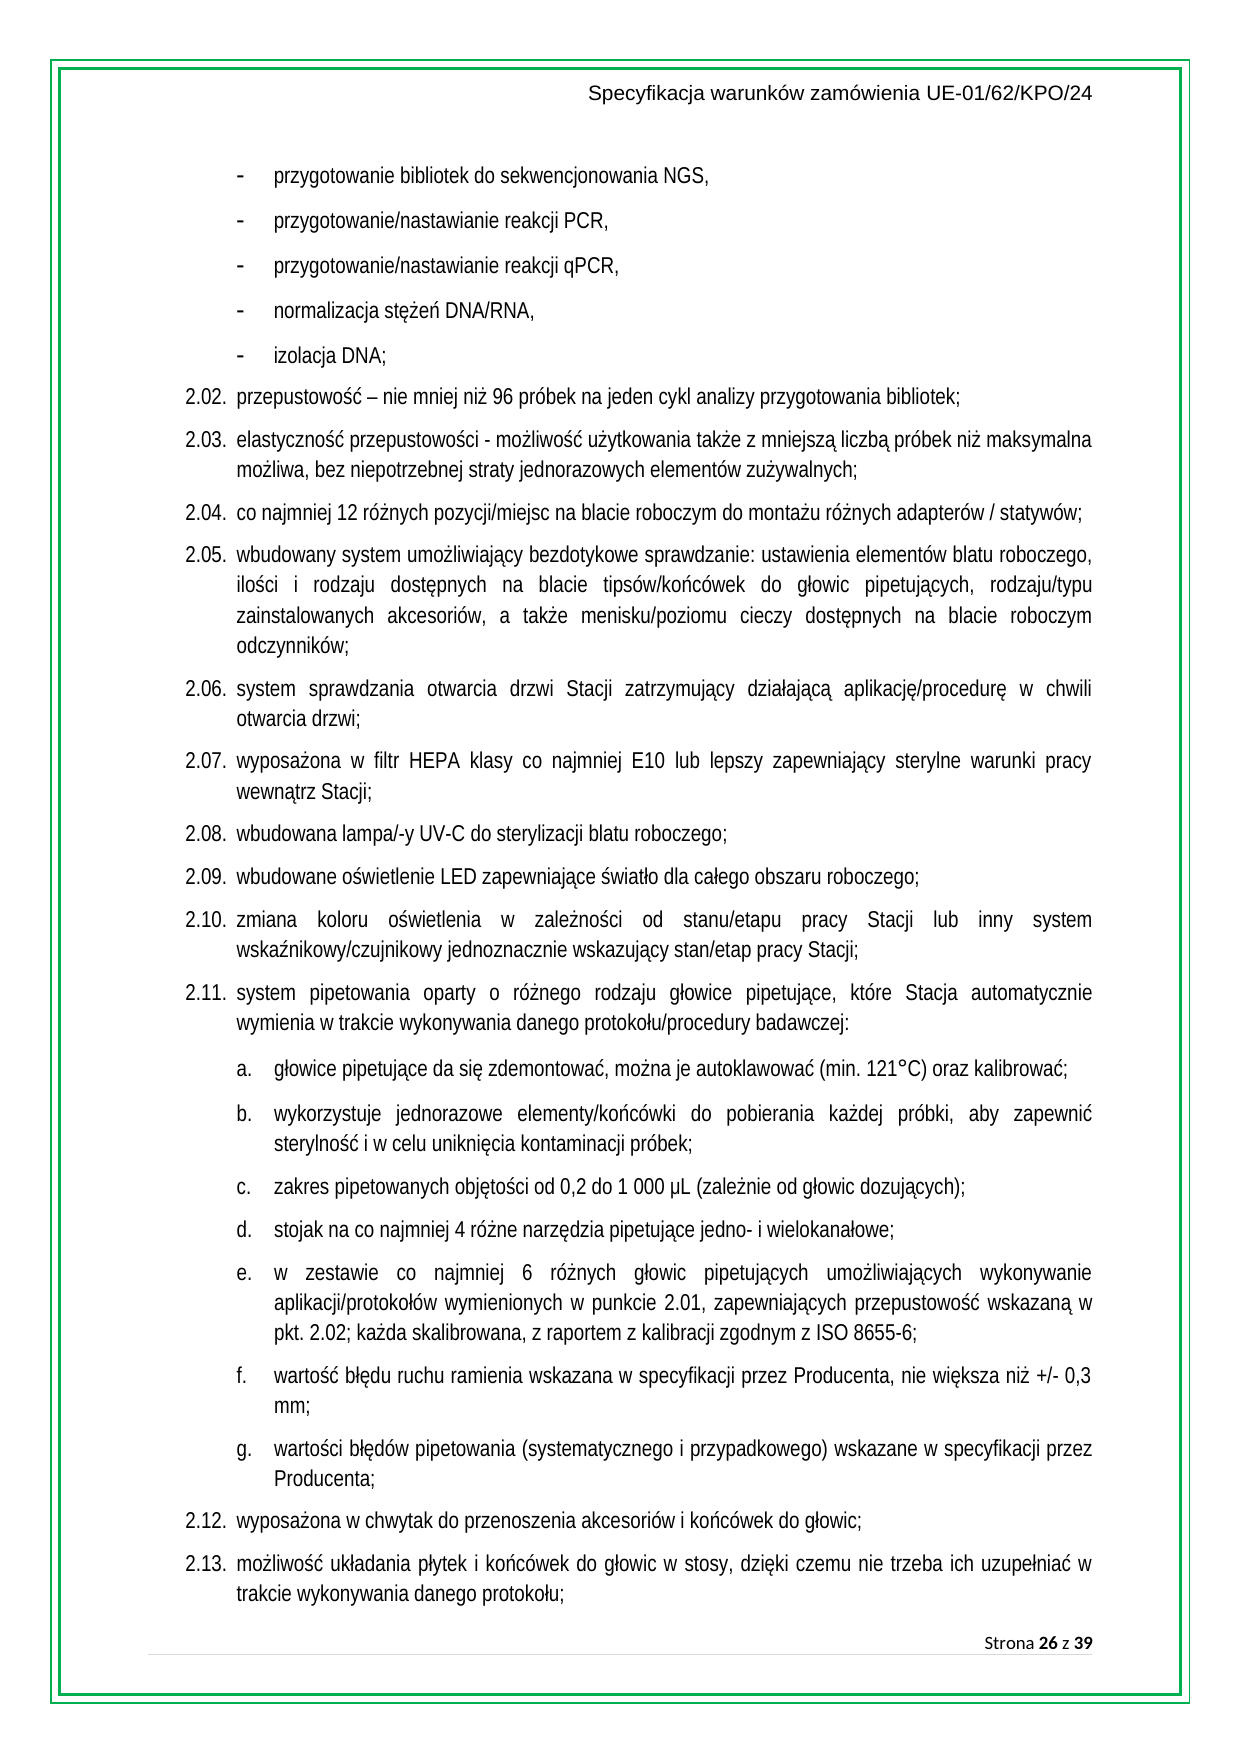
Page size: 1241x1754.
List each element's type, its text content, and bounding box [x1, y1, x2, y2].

list normalizacja stężeń DNA/RNA, [236, 297, 1092, 323]
list przygotowanie bibliotek do sekwencjonowania NGS, [236, 162, 1092, 188]
list w zestawie co najmniej 6 różnych głowic pipetujących umożliwiających wykonywanie aplikacji/protokołów wymienionych w punkcie 2.01, zapewniających przepustowość wskazaną w pkt. 2.02; każda skalibrowana, z raportem z kalibracji zgodnym z ISO 8655-6; [236, 1258, 1092, 1345]
list wbudowany system umożliwiający bezdotykowe sprawdzanie: ustawienia elementów blatu roboczego, ilości i rodzaju dostępnych na blacie tipsów/końcówek do głowic pipetujących, rodzaju/typu zainstalowanych akcesoriów, a także menisku/poziomu cieczy dostępnych na blacie roboczym odczynników; [185, 541, 1092, 658]
list wbudowane oświetlenie LED zapewniające światło dla całego obszaru roboczego; [185, 863, 1092, 889]
list elastyczność przepustowości - możliwość użytkowania także z mniejszą liczbą próbek niż maksymalna możliwa, bez niepotrzebnej straty jednorazowych elementów zużywalnych; [185, 426, 1092, 482]
list przepustowość – nie mniej niż 96 próbek na jeden cykl analizy przygotowania bibliotek; [185, 383, 1092, 409]
list wyposażona w filtr HEPA klasy co najmniej E10 lub lepszy zapewniający sterylne warunki pracy wewnątrz Stacji; [185, 747, 1092, 804]
list możliwość układania płytek i końcówek do głowic w stosy, dzięki czemu nie trzeba ich uzupełniać w trakcie wykonywania danego protokołu; [185, 1550, 1092, 1607]
list wartość błędu ruchu ramienia wskazana w specyfikacji przez Producenta, nie większa niż +/- 0,3 mm; [236, 1362, 1092, 1418]
list wartości błędów pipetowania (systematycznego i przypadkowego) wskazane w specyfikacji przez Producenta; [236, 1434, 1092, 1491]
list system sprawdzania otwarcia drzwi Stacji zatrzymujący działającą aplikację/procedurę w chwili otwarcia drzwi; [185, 674, 1092, 731]
list system pipetowania oparty o różnego rodzaju głowice pipetujące, które Stacja automatycznie wymienia w trakcie wykonywania danego protokołu/procedury badawczej: [185, 979, 1092, 1035]
list wyposażona w chwytak do przenoszenia akcesoriów i końcówek do głowic; [185, 1507, 1092, 1534]
list co najmniej 12 różnych pozycji/miejsc na blacie roboczym do montażu różnych adapterów / statywów; [185, 498, 1092, 525]
list przygotowanie/nastawianie reakcji PCR, [236, 207, 1092, 233]
list głowice pipetujące da się zdemontować, można je autoklawować (min. 121°C) oraz kalibrować; [236, 1052, 1092, 1083]
list zakres pipetowanych objętości od 0,2 do 1 000 μL (zależnie od głowic dozujących); [236, 1173, 1092, 1199]
list stojak na co najmniej 4 różne narzędzia pipetujące jedno- i wielokanałowe; [236, 1216, 1092, 1242]
list izolacja DNA; [236, 342, 1092, 368]
list wykorzystuje jednorazowe elementy/końcówki do pobierania każdej próbki, aby zapewnić sterylność i w celu uniknięcia kontaminacji próbek; [236, 1100, 1092, 1157]
list wbudowana lampa/-y UV-C do sterylizacji blatu roboczego; [185, 820, 1092, 847]
list zmiana koloru oświetlenia w zależności od stanu/etapu pracy Stacji lub inny system wskaźnikowy/czujnikowy jednoznacznie wskazujący stan/etap pracy Stacji; [185, 906, 1092, 962]
list przygotowanie/nastawianie reakcji qPCR, [236, 252, 1092, 278]
